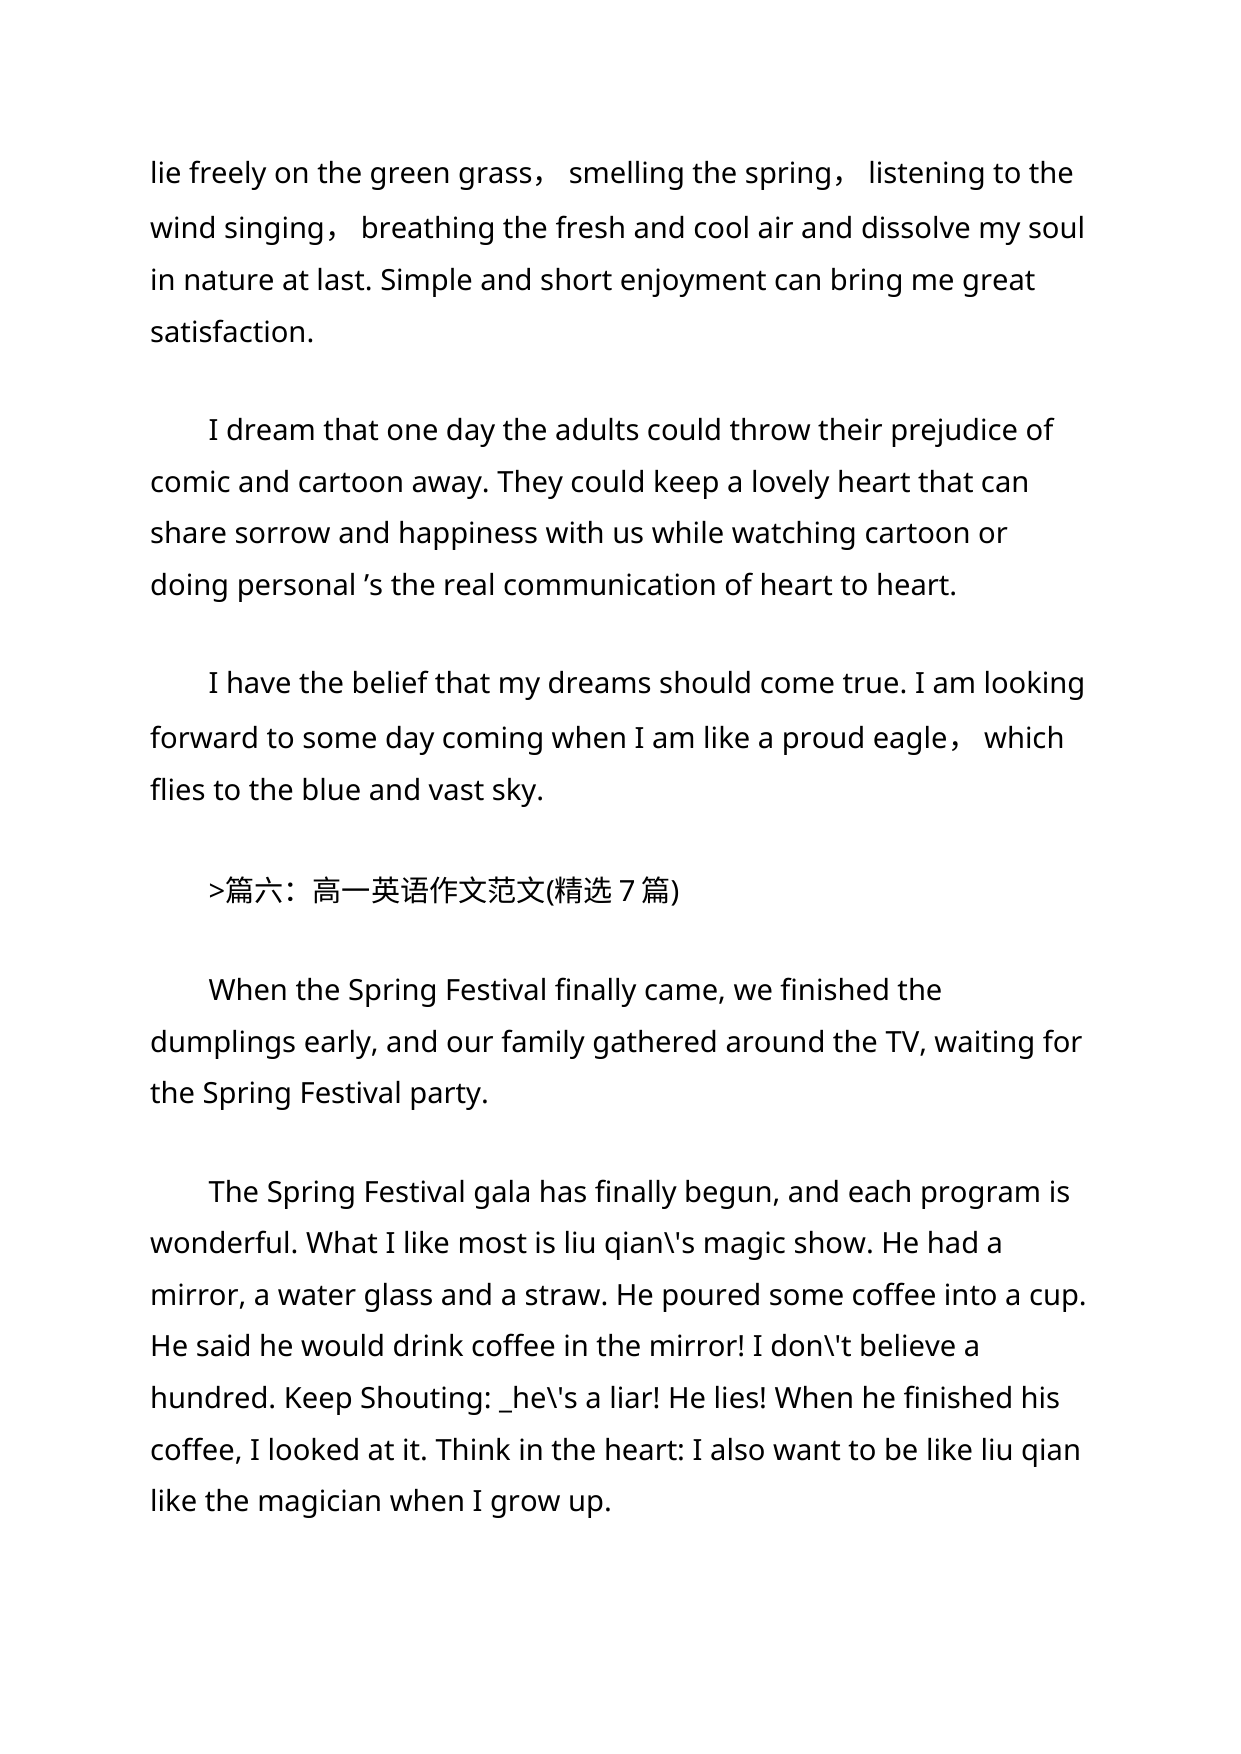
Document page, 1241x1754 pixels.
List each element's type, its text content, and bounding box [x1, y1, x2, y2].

text The Spring Festival gala has finally begun, and each program is wonderful. What I like most is liu qian\'s magic show. He had a mirror, a water glass and a straw. He poured some coffee into a cup. He said he would drink coffee in the mirror! I don\'t believe a hundred. Keep Shouting: _he\'s a liar! He lies! When he finished his coffee, I looked at it. Think in the heart: I also want to be like liu qian like the magician when I grow up. [150, 1171, 1090, 1520]
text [150, 150, 1090, 351]
text I have the belief that my dreams should come true. I am looking forward to some day coming when I am like a proud eagle， which flies to the blue and vast sky. [150, 662, 1090, 809]
text When the Spring Festival finally came, we finished the dumplings early, and our family gathered around the TV, waiting for the Spring Festival party. [150, 969, 1090, 1112]
text I dream that one day the adults could throw their prejudice of comic and cartoon away. They could keep a lovely heart that can share sorrow and happiness with us while watching cartoon or doing personal ’s the real communication of heart to heart. [150, 409, 1090, 604]
text >篇六：高一英语作文范文(精选7篇) [150, 867, 1090, 910]
